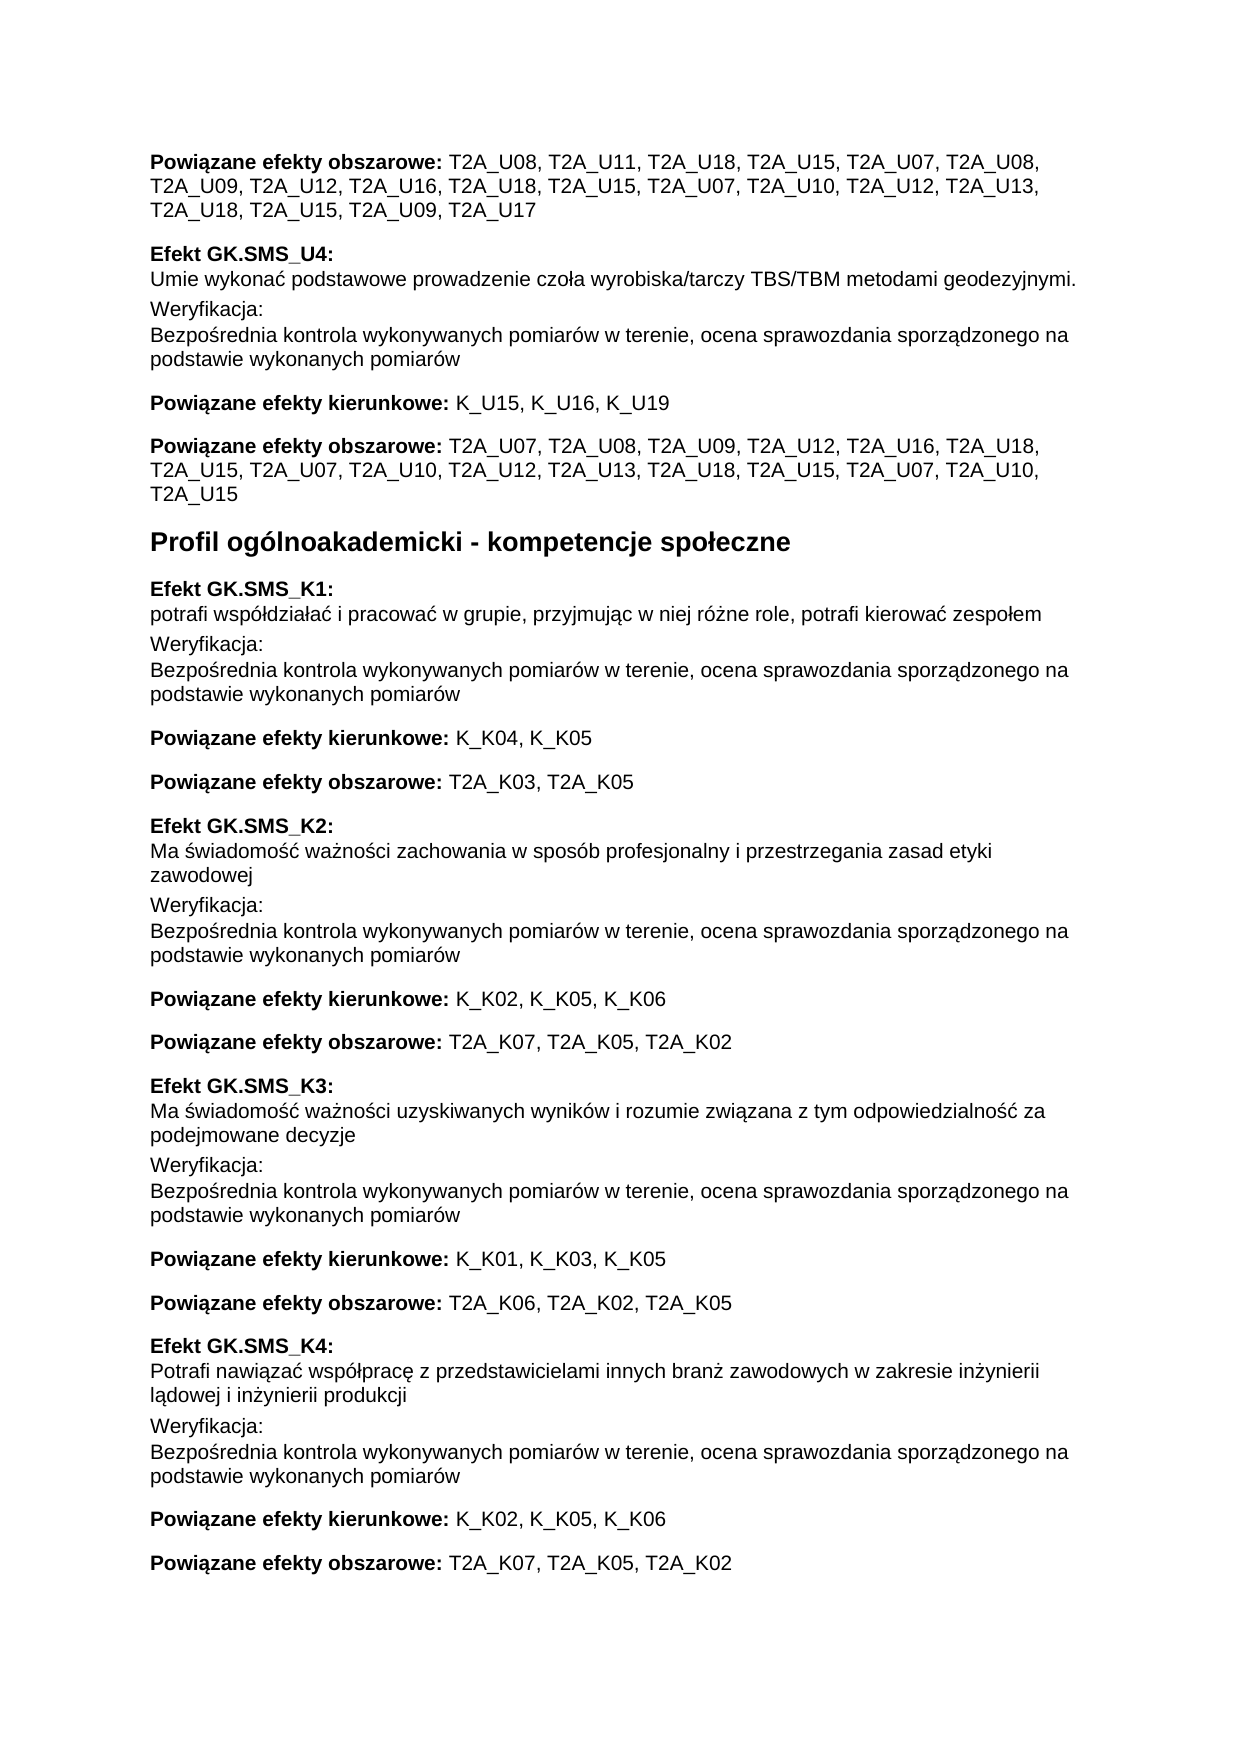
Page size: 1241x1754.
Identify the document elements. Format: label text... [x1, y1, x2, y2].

text Bezpośrednia kontrola wykonywanych pomiarów w terenie, ocena sprawozdania sporządzonego na podstawie wykonanych pomiarów [150, 1179, 1090, 1227]
text Bezpośrednia kontrola wykonywanych pomiarów w terenie, ocena sprawozdania sporządzonego na podstawie wykonanych pomiarów [150, 658, 1090, 706]
text Efekt GK.SMS_K4: [150, 1334, 1090, 1358]
text Powiązane efekty obszarowe: T2A_U07, T2A_U08, T2A_U09, T2A_U12, T2A_U16, T2A_U18, T2A_U15, T2A_U07, T2A_U10, T2A_U12, T2A_U13, T2A_U18, T2A_U15, T2A_U07, T2A_U10, T2A_U15 [150, 434, 1090, 506]
text Powiązane efekty kierunkowe: K_K02, K_K05, K_K06 [150, 986, 1090, 1010]
text Ma świadomość ważności uzyskiwanych wyników i rozumie związana z tym odpowiedzialność za podejmowane decyzje [150, 1099, 1090, 1147]
text Powiązane efekty obszarowe: T2A_K06, T2A_K02, T2A_K05 [150, 1291, 1090, 1314]
text Powiązane efekty obszarowe: T2A_K03, T2A_K05 [150, 770, 1090, 794]
text Weryfikacja: [150, 632, 1090, 656]
text Bezpośrednia kontrola wykonywanych pomiarów w terenie, ocena sprawozdania sporządzonego na podstawie wykonanych pomiarów [150, 1439, 1090, 1487]
text Powiązane efekty obszarowe: T2A_K07, T2A_K05, T2A_K02 [150, 1030, 1090, 1054]
text Efekt GK.SMS_K3: [150, 1074, 1090, 1098]
text Weryfikacja: [150, 297, 1090, 321]
text Powiązane efekty kierunkowe: K_U15, K_U16, K_U19 [150, 391, 1090, 414]
text Bezpośrednia kontrola wykonywanych pomiarów w terenie, ocena sprawozdania sporządzonego na podstawie wykonanych pomiarów [150, 919, 1090, 967]
text Weryfikacja: [150, 1413, 1090, 1437]
text Powiązane efekty kierunkowe: K_K02, K_K05, K_K06 [150, 1507, 1090, 1531]
subtitle Profil ogólnoakademicki - kompetencje społeczne [150, 526, 1090, 557]
text Umie wykonać podstawowe prowadzenie czoła wyrobiska/tarczy TBS/TBM metodami geodezyjnymi. [150, 267, 1090, 291]
text Efekt GK.SMS_K1: [150, 577, 1090, 601]
text Weryfikacja: [150, 1153, 1090, 1177]
text Efekt GK.SMS_K2: [150, 813, 1090, 837]
text potrafi współdziałać i pracować w grupie, przyjmując w niej różne role, potrafi kierować zespołem [150, 602, 1090, 626]
text Bezpośrednia kontrola wykonywanych pomiarów w terenie, ocena sprawozdania sporządzonego na podstawie wykonanych pomiarów [150, 323, 1090, 371]
text Ma świadomość ważności zachowania w sposób profesjonalny i przestrzegania zasad etyki zawodowej [150, 838, 1090, 886]
text Powiązane efekty kierunkowe: K_K01, K_K03, K_K05 [150, 1247, 1090, 1271]
text Potrafi nawiązać współpracę z przedstawicielami innych branż zawodowych w zakresie inżynierii lądowej i inżynierii produkcji [150, 1359, 1090, 1407]
text Powiązane efekty obszarowe: T2A_K07, T2A_K05, T2A_K02 [150, 1551, 1090, 1575]
text Efekt GK.SMS_U4: [150, 242, 1090, 266]
text Weryfikacja: [150, 893, 1090, 917]
text Powiązane efekty kierunkowe: K_K04, K_K05 [150, 726, 1090, 750]
